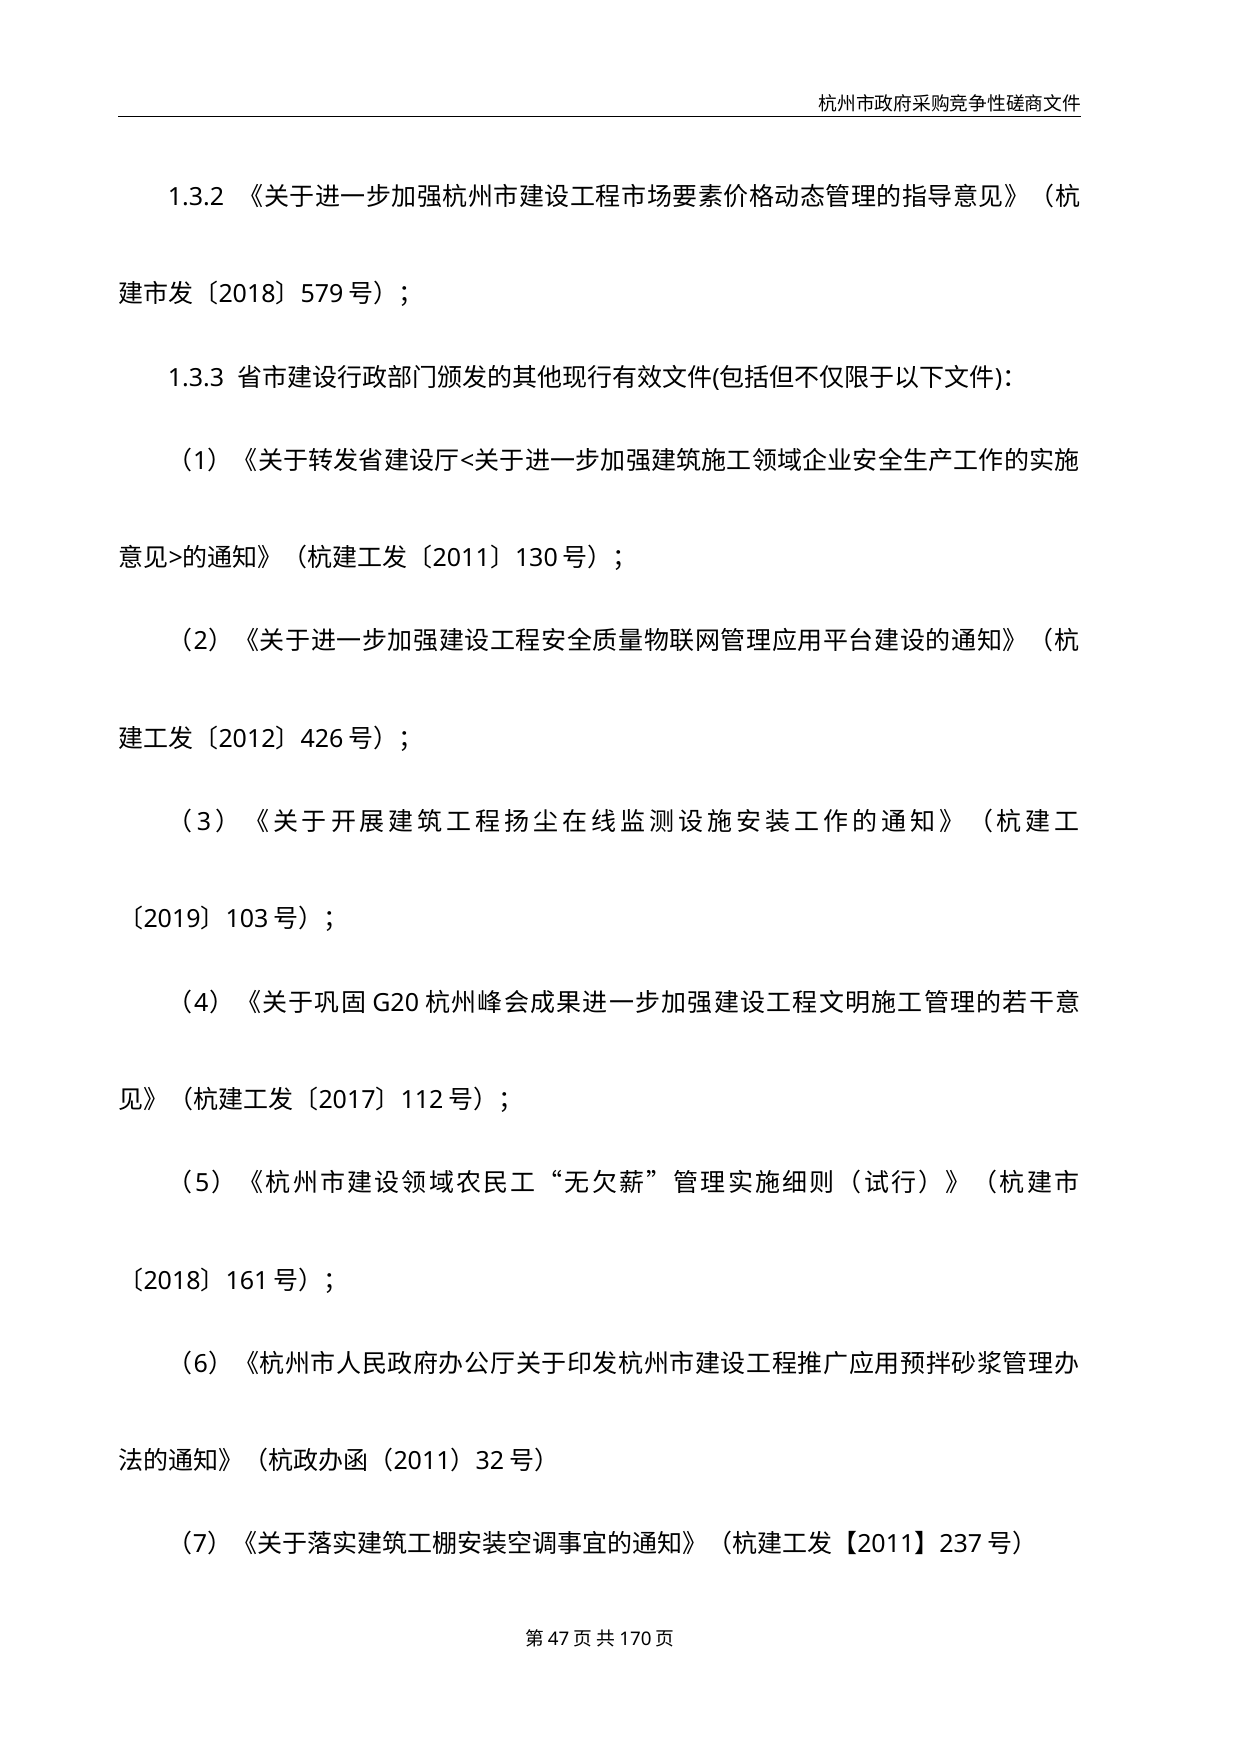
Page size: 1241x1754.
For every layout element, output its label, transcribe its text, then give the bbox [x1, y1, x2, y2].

text （5）《杭州市建设领域农民工“无欠薪”管理实施细则（试行）》（杭建市〔2018〕161号）； [118, 1148, 1081, 1311]
text 1.3.3 省市建设行政部门颁发的其他现行有效文件(包括但不仅限于以下文件)： [118, 343, 1081, 408]
text （6）《杭州市人民政府办公厅关于印发杭州市建设工程推广应用预拌砂浆管理办法的通知》（杭政办函（2011）32号） [118, 1329, 1081, 1491]
text （7）《关于落实建筑工棚安装空调事宜的通知》（杭建工发【2011】237号） [118, 1509, 1081, 1574]
text 1.3.2 《关于进一步加强杭州市建设工程市场要素价格动态管理的指导意见》（杭建市发〔2018〕579号）； [118, 162, 1081, 324]
text （4）《关于巩固G20杭州峰会成果进一步加强建设工程文明施工管理的若干意见》（杭建工发〔2017〕112号）； [118, 968, 1081, 1130]
text （1）《关于转发省建设厅<关于进一步加强建筑施工领域企业安全生产工作的实施意见>的通知》（杭建工发〔2011〕130号）； [118, 426, 1081, 588]
text （3）《关于开展建筑工程扬尘在线监测设施安装工作的通知》（杭建工〔2019〕103号）； [118, 787, 1081, 949]
text （2）《关于进一步加强建设工程安全质量物联网管理应用平台建设的通知》（杭建工发〔2012〕426号）； [118, 606, 1081, 769]
